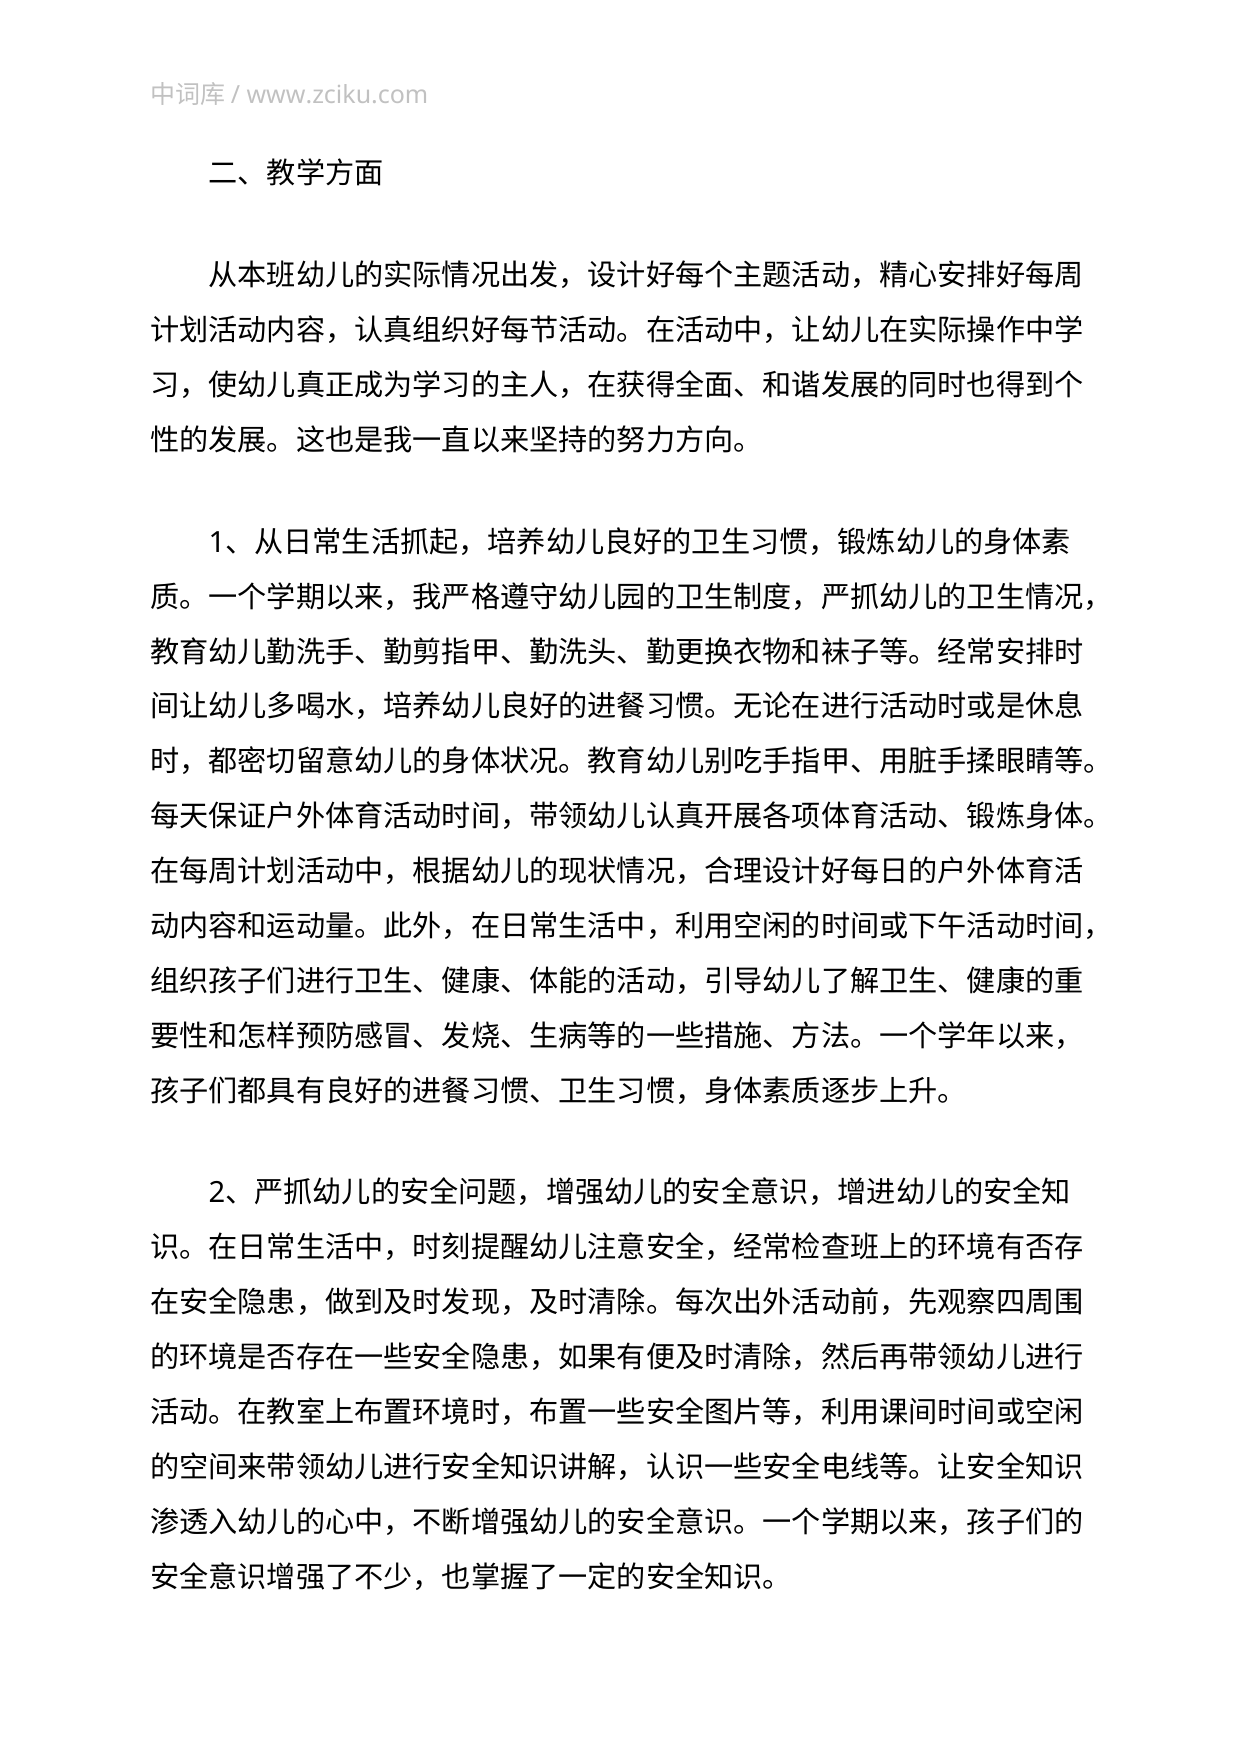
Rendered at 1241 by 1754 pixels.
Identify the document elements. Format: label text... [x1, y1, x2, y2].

text 1、从日常生活抓起，培养幼儿良好的卫生习惯，锻炼幼儿的身体素质。一个学期以来，我严格遵守幼儿园的卫生制度，严抓幼儿的卫生情况，教育幼儿勤洗手、勤剪指甲、勤洗头、勤更换衣物和袜子等。经常安排时间让幼儿多喝水，培养幼儿良好的进餐习惯。无论在进行活动时或是休息时，都密切留意幼儿的身体状况。教育幼儿别吃手指甲、用脏手揉眼睛等。每天保证户外体育活动时间，带领幼儿认真开展各项体育活动、锻炼身体。在每周计划活动中，根据幼儿的现状情况，合理设计好每日的户外体育活动内容和运动量。此外，在日常生活中，利用空闲的时间或下午活动时间，组织孩子们进行卫生、健康、体能的活动，引导幼儿了解卫生、健康的重要性和怎样预防感冒、发烧、生病等的一些措施、方法。一个学年以来，孩子们都具有良好的进餐习惯、卫生习惯，身体素质逐步上升。 [150, 518, 1090, 1109]
text 2、严抓幼儿的安全问题，增强幼儿的安全意识，增进幼儿的安全知识。在日常生活中，时刻提醒幼儿注意安全，经常检查班上的环境有否存在安全隐患，做到及时发现，及时清除。每次出外活动前，先观察四周围的环境是否存在一些安全隐患，如果有便及时清除，然后再带领幼儿进行活动。在教室上布置环境时，布置一些安全图片等，利用课间时间或空闲的空间来带领幼儿进行安全知识讲解，认识一些安全电线等。让安全知识渗透入幼儿的心中，不断增强幼儿的安全意识。一个学期以来，孩子们的安全意识增强了不少，也掌握了一定的安全知识。 [150, 1169, 1090, 1596]
text 从本班幼儿的实际情况出发，设计好每个主题活动，精心安排好每周计划活动内容，认真组织好每节活动。在活动中，让幼儿在实际操作中学习，使幼儿真正成为学习的主人，在获得全面、和谐发展的同时也得到个性的发展。这也是我一直以来坚持的努力方向。 [150, 252, 1090, 459]
text 二、教学方面 [150, 150, 1090, 192]
